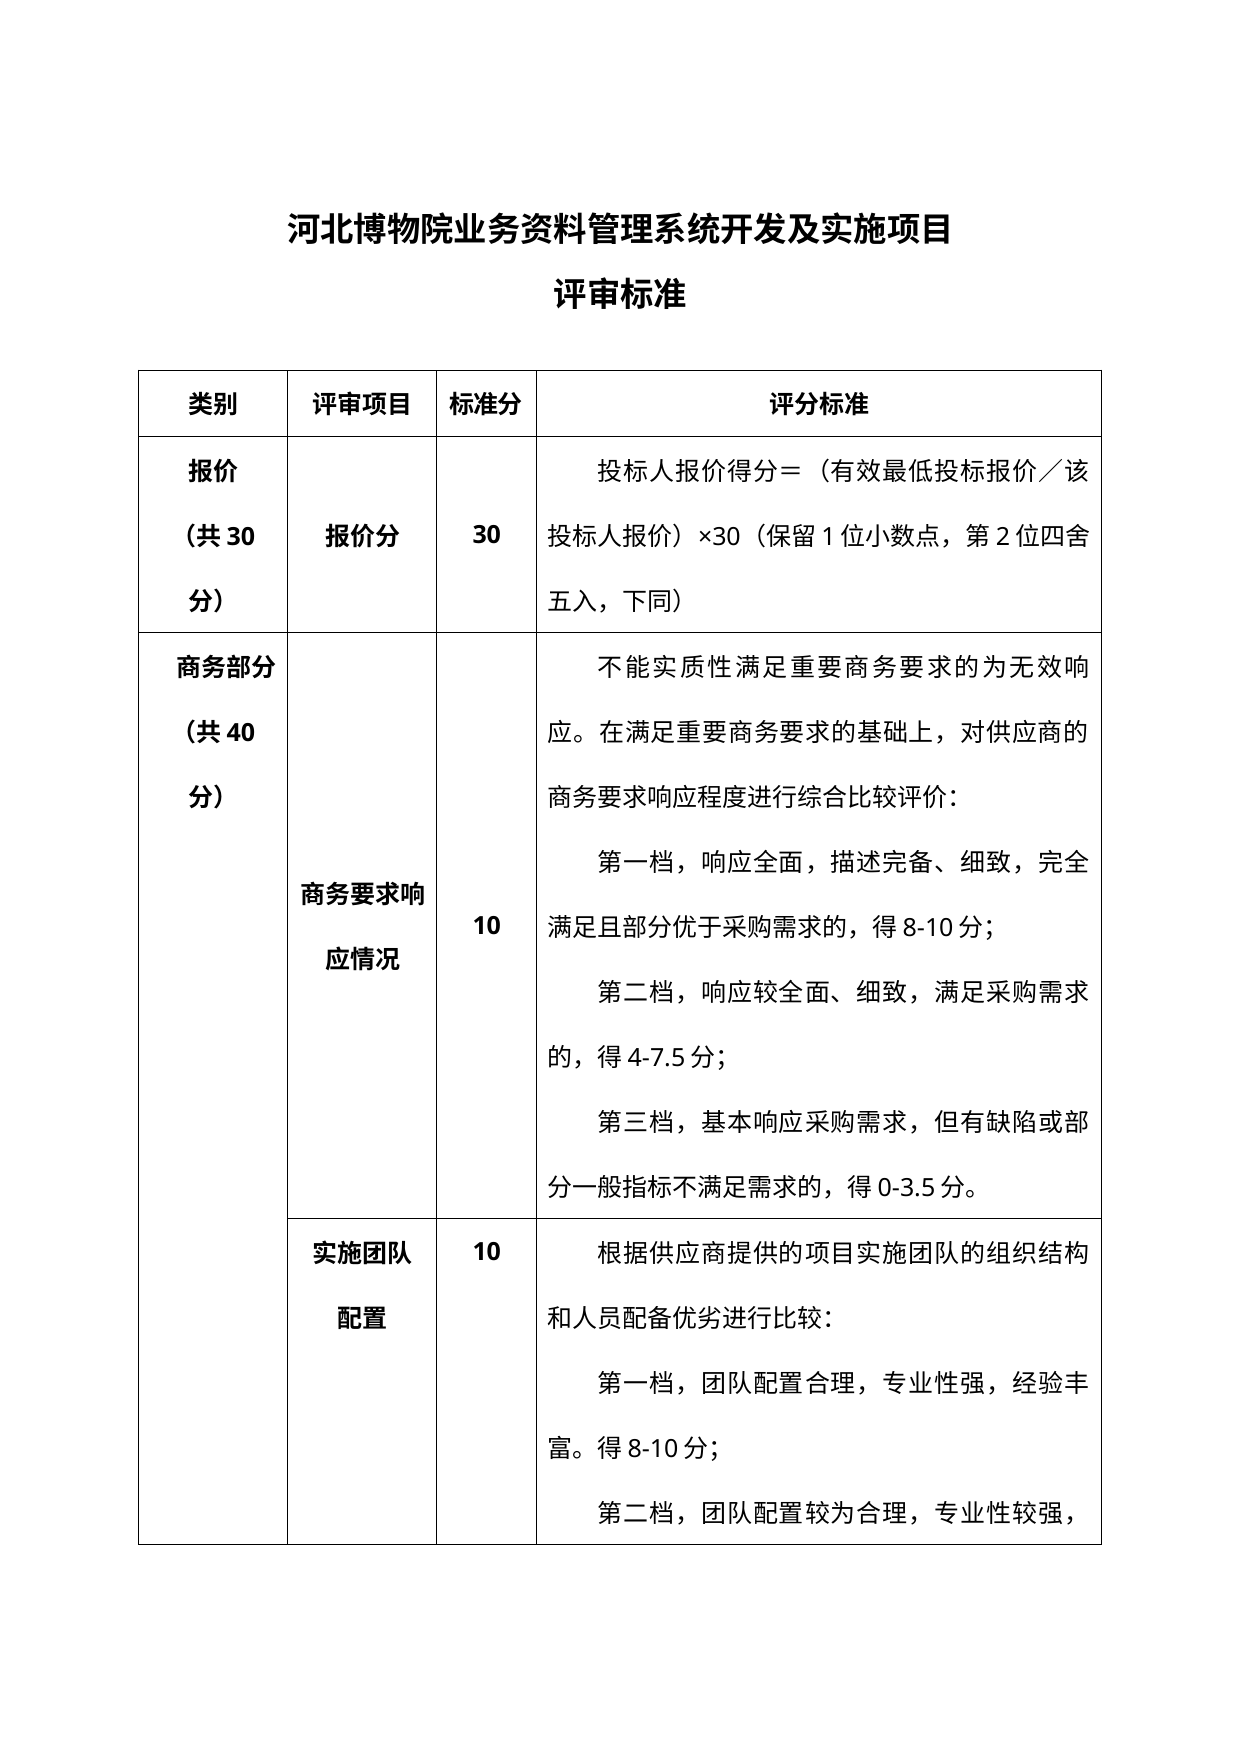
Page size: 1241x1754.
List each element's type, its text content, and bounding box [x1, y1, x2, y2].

table_cell 商务要求响应情况 [288, 633, 436, 1218]
table_cell 报价 （共30分） [139, 437, 287, 632]
table_header 评审项目 [288, 371, 436, 436]
table_cell 商务部分 （共40分） [139, 633, 287, 1544]
table_header 类别 [139, 371, 287, 436]
table_cell 10 [437, 1219, 536, 1544]
table_cell 不能实质性满足重要商务要求的为无效响应。在满足重要商务要求的基础上，对供应商的商务要求响应程度进行综合比较评价： 第一档，响应全面，描述完备、细致，完全满足且部分优于采购需求的，得8-10分； 第二档，响应较全面、细致，满足采购需求的，得4-7.5分； 第三档，基本响应采购需求，但有缺陷或部分一般指标不满足需求的，得0-3.5分。 [537, 633, 1101, 1218]
table_header 评分标准 [537, 371, 1101, 436]
table_cell 实施团队 配置 [288, 1219, 436, 1544]
text 评审标准 [150, 259, 1090, 324]
table_cell 投标人报价得分＝（有效最低投标报价／该投标人报价）×30（保留1位小数点，第2位四舍五入，下同） [537, 437, 1101, 632]
table_cell 报价分 [288, 437, 436, 632]
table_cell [537, 1219, 1101, 1544]
text 河北博物院业务资料管理系统开发及实施项目 [150, 194, 1090, 259]
table_cell 10 [437, 633, 536, 1218]
table_cell 30 [437, 437, 536, 632]
table_header 标准分 [437, 371, 536, 436]
